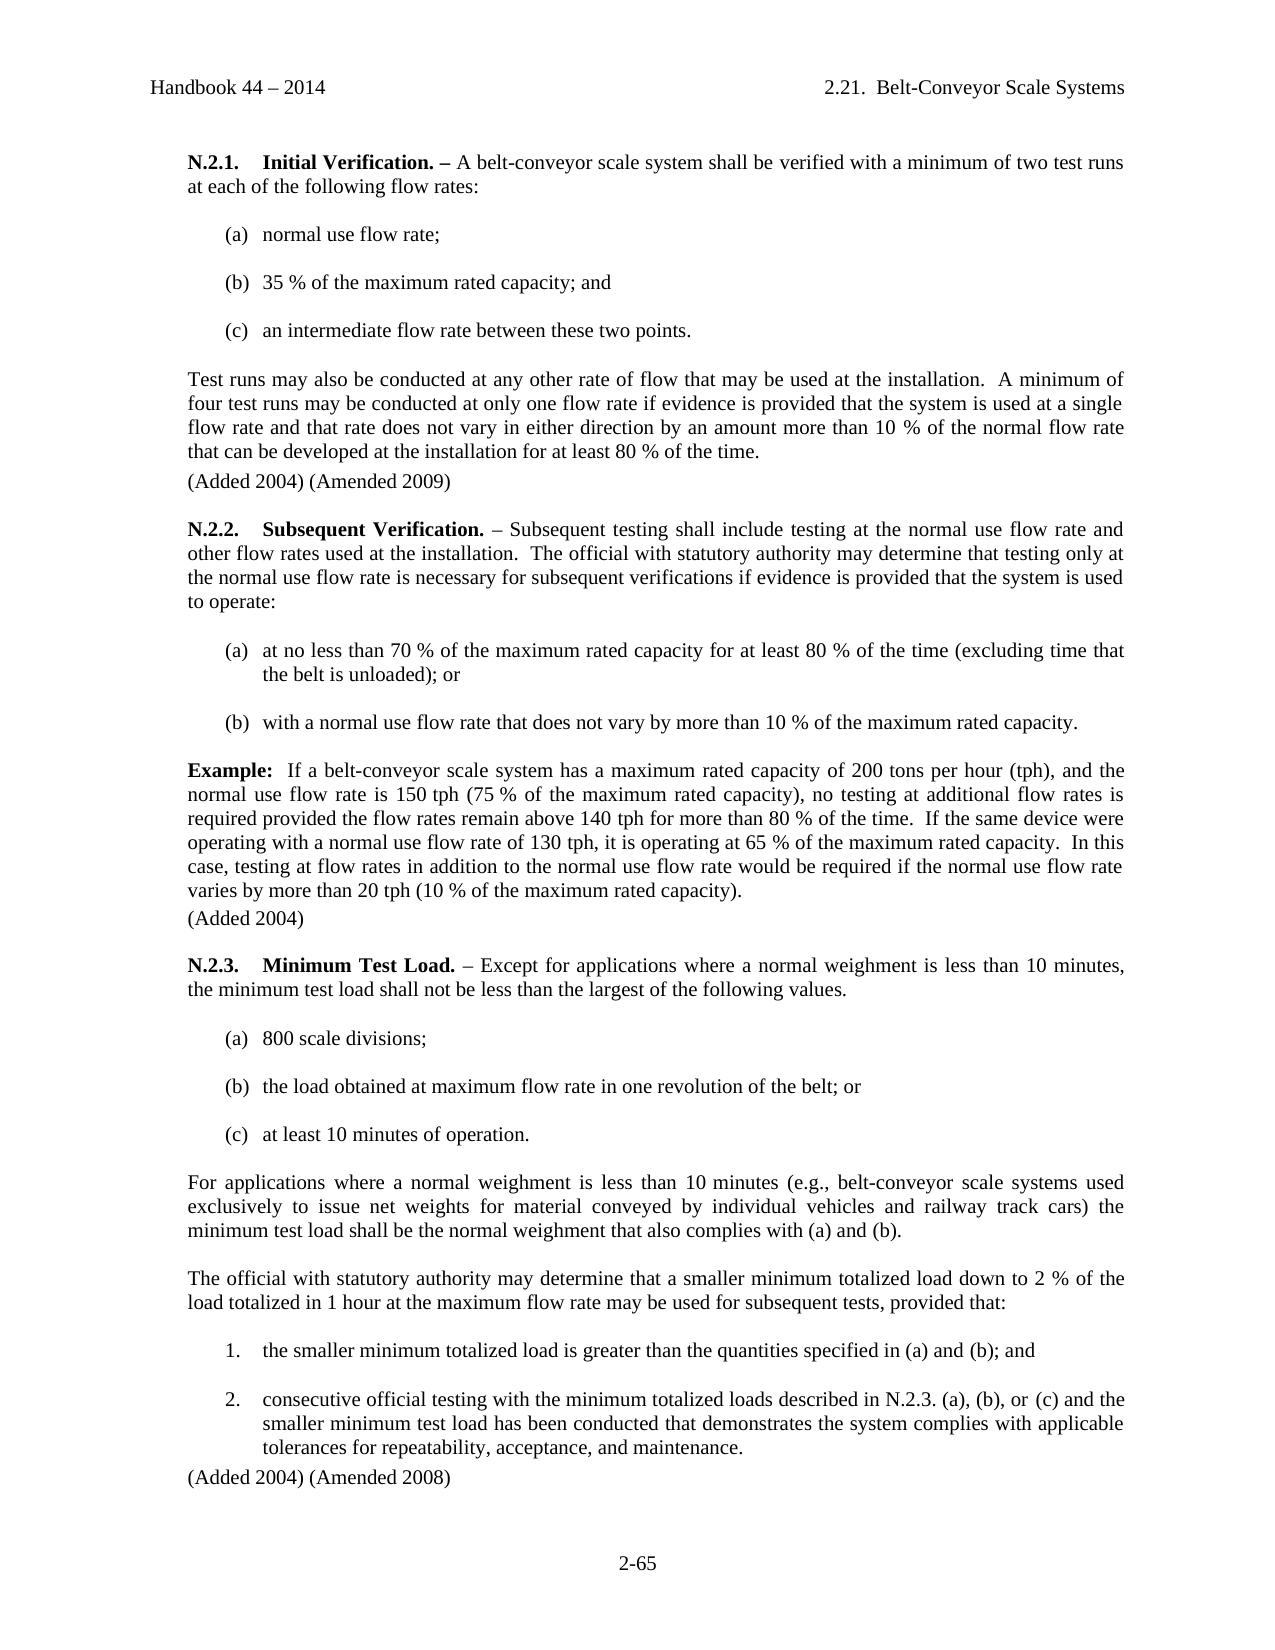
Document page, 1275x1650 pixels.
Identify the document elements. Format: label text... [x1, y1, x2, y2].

list consecutive official testing with the minimum totalized loads described in N.2.3. (a), (b), or (c) and the smaller minimum test load has been conducted that demonstrates the system complies with applicable tolerances for repeatability, acceptance, and maintenance. [225, 1386, 1125, 1459]
text (Added 2004) (Amended 2009) [187, 469, 1125, 493]
list 800 scale divisions; [225, 1026, 1125, 1049]
list the load obtained at maximum flow rate in one revolution of the belt; or [225, 1074, 1125, 1098]
list an intermediate flow rate between these two points. [225, 318, 1125, 342]
text N.2.1. Initial Verification. – A belt-conveyor scale system shall be verified with a minimum of two test runs at each of the following flow rates: [187, 150, 1125, 198]
text Example: If a belt-conveyor scale system has a maximum rated capacity of 200 tons per hour (tph), and the normal use flow rate is 150 tph (75 % of the maximum rated capacity), no testing at additional flow rates is required provided the flow rates remain above 140 tph for more than 80 % of the time. If the same device were operating with a normal use flow rate of 130 tph, it is operating at 65 % of the maximum rated capacity. In this case, testing at flow rates in addition to the normal use flow rate would be required if the normal use flow rate varies by more than 20 tph (10 % of the maximum rated capacity). [187, 758, 1125, 902]
list with a normal use flow rate that does not vary by more than 10 % of the maximum rated capacity. [225, 710, 1125, 734]
list normal use flow rate; [225, 222, 1125, 246]
text For applications where a normal weighment is less than 10 minutes (e.g., belt-conveyor scale systems used exclusively to issue net weights for material conveyed by individual vehicles and railway track cars) the minimum test load shall be the normal weighment that also complies with (a) and (b). [187, 1170, 1125, 1242]
text N.2.3. Minimum Test Load. – Except for applications where a normal weighment is less than 10 minutes, the minimum test load shall not be less than the largest of the following values. [187, 953, 1125, 1001]
list at no less than 70 % of the maximum rated capacity for at least 80 % of the time (excluding time that the belt is unloaded); or [225, 637, 1125, 686]
text The official with statutory authority may determine that a smaller minimum totalized load down to 2 % of the load totalized in 1 hour at the maximum flow rate may be used for subsequent tests, provided that: [187, 1266, 1125, 1314]
text Test runs may also be conducted at any other rate of flow that may be used at the installation. A minimum of four test runs may be conducted at only one flow rate if evidence is provided that the system is used at a single flow rate and that rate does not vary in either direction by an amount more than 10 % of the normal flow rate that can be developed at the installation for at least 80 % of the time. [187, 367, 1125, 463]
text N.2.2. Subsequent Verification. – Subsequent testing shall include testing at the normal use flow rate and other flow rates used at the installation. The official with statutory authority may determine that testing only at the normal use flow rate is necessary for subsequent verifications if evidence is provided that the system is used to operate: [187, 517, 1125, 613]
text (Added 2004) [187, 908, 1125, 929]
text (Added 2004) (Amended 2008) [187, 1465, 1125, 1489]
list the smaller minimum totalized load is greater than the quantities specified in (a) and (b); and [225, 1338, 1125, 1362]
list 35 % of the maximum rated capacity; and [225, 270, 1125, 294]
list at least 10 minutes of operation. [225, 1122, 1125, 1146]
